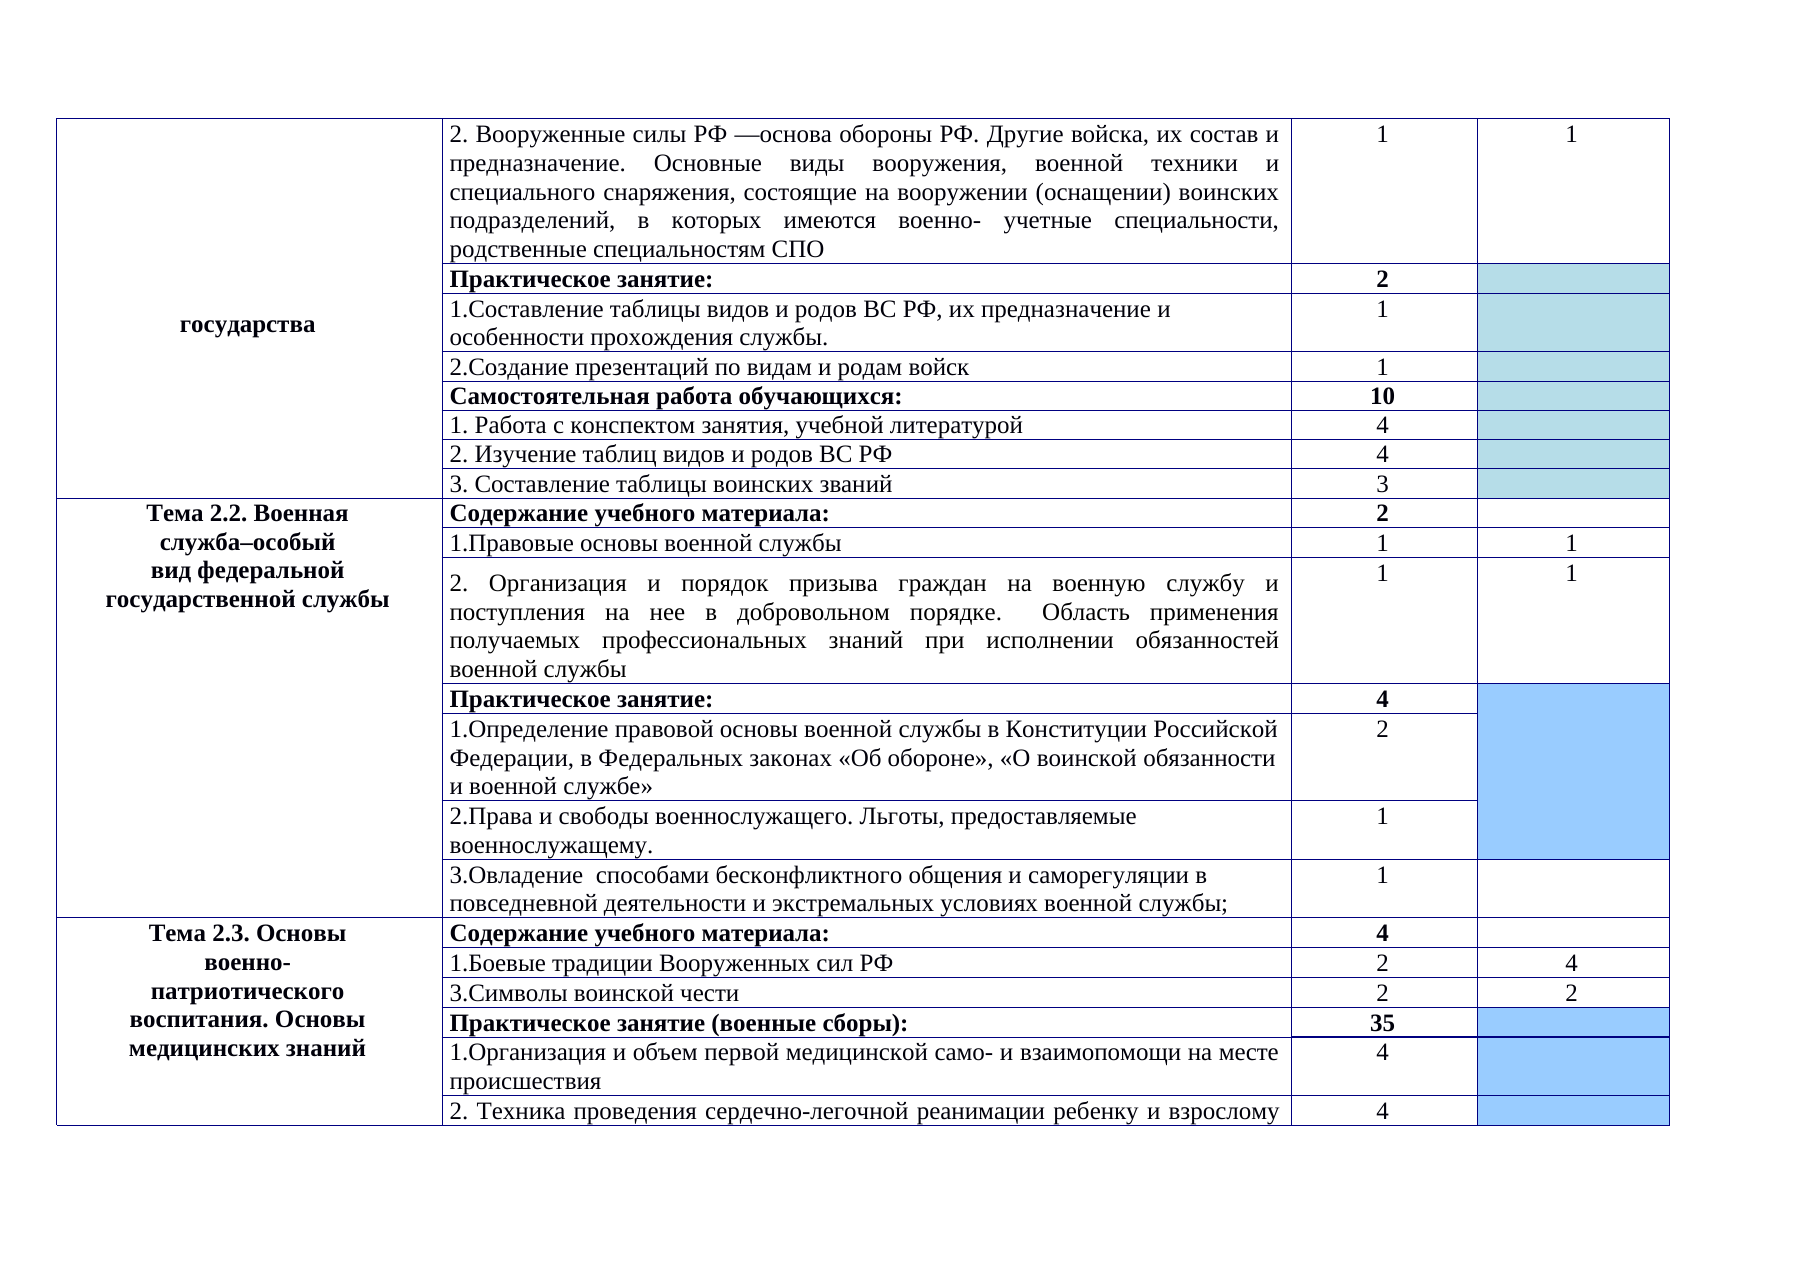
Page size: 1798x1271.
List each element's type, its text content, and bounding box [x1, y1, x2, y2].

table_cell 4 [1292, 411, 1477, 439]
table_cell 4 [1292, 684, 1477, 713]
table_cell 1.Определение правовой основы военной службы в Конституции Российской Федерации, в Федеральных законах «Об обороне», «О воинской обязанности и военной службе» [443, 714, 1291, 800]
table_cell [1478, 440, 1669, 468]
table_cell 3.Символы воинской чести [443, 978, 1291, 1007]
table_cell [1478, 264, 1669, 293]
table_cell [1478, 294, 1669, 351]
table_cell Тема 2.3. Основы военно- патриотического воспитания. Основы медицинских знаний [57, 918, 442, 1125]
table_cell 2 [1292, 714, 1477, 800]
table_cell Практическое занятие (военные сборы): [443, 1008, 1291, 1036]
table_cell 10 [1292, 382, 1477, 410]
table_cell [1478, 352, 1669, 381]
table_cell 4 [1478, 948, 1669, 977]
table_cell 2. Вооруженные силы РФ —основа обороны РФ. Другие войска, их состав и предназначение. Основные виды вооружения, военной техники и специального снаряжения, состоящие на вооружении (оснащении) воинских подразделений, в которых имеются военно- учетные специальности, родственные специальностям СПО [443, 119, 1291, 263]
table_cell 1.Правовые основы военной службы [443, 528, 1291, 557]
table_cell 1 [1292, 528, 1477, 557]
table_cell 35 [1292, 1008, 1477, 1036]
table_cell 1 [1478, 558, 1669, 683]
table_cell 1 [1478, 528, 1669, 557]
table_cell Самостоятельная работа обучающихся: [443, 382, 1291, 410]
table_cell 1.Боевые традиции Вооруженных сил РФ [443, 948, 1291, 977]
table_cell Содержание учебного материала: [443, 499, 1291, 527]
table_cell 1 [1292, 860, 1477, 917]
table_cell 3 [1292, 469, 1477, 498]
table_cell 2.Создание презентаций по видам и родам войск [443, 352, 1291, 381]
table_cell [1478, 1008, 1669, 1036]
table_cell [1478, 918, 1669, 947]
table_cell 4 [1292, 1038, 1477, 1095]
table_cell [1478, 382, 1669, 410]
table_cell 4 [1292, 918, 1477, 947]
table_cell 1 [1292, 352, 1477, 381]
table_cell 4 [1292, 1096, 1477, 1125]
table_cell 2 [1292, 499, 1477, 527]
table_cell 1. Работа с конспектом занятия, учебной литературой [443, 411, 1291, 439]
table_cell [1478, 499, 1669, 527]
table_cell Тема 2.2. Военная служба–особый вид федеральной государственной службы [57, 499, 442, 917]
table_cell 1 [1292, 558, 1477, 683]
table_cell 2.Права и свободы военнослужащего. Льготы, предоставляемые военнослужащему. [443, 801, 1291, 859]
table_cell 1 [1292, 119, 1477, 263]
table_cell [1478, 411, 1669, 439]
table_cell 2 [1478, 978, 1669, 1007]
table_cell 1.Составление таблицы видов и родов ВС РФ, их предназначение и особенности прохождения службы. [443, 294, 1291, 351]
table_cell [1478, 1038, 1669, 1095]
table_cell 1 [1478, 119, 1669, 263]
table_cell Содержание учебного материала: [443, 918, 1291, 947]
table_cell 2. Организация и порядок призыва граждан на военную службу и поступления на нее в добровольном порядке. Область применения получаемых профессиональных знаний при исполнении обязанностей военной службы [443, 558, 1291, 683]
table_cell 1 [1292, 801, 1477, 859]
table_cell 2 [1292, 264, 1477, 293]
table_cell 3.Овладение способами бесконфликтного общения и саморегуляции в повседневной деятельности и экстремальных условиях военной службы; [443, 860, 1291, 917]
table_cell Практическое занятие: [443, 264, 1291, 293]
table_cell [1478, 684, 1669, 859]
table_cell 2. Изучение таблиц видов и родов ВС РФ [443, 440, 1291, 468]
table_cell 1 [1292, 294, 1477, 351]
table_cell 3. Составление таблицы воинских званий [443, 469, 1291, 498]
table_cell [1478, 469, 1669, 498]
table_cell [1478, 1096, 1669, 1125]
table_cell Практическое занятие: [443, 684, 1291, 713]
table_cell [443, 1096, 1291, 1125]
table_cell 2 [1292, 948, 1477, 977]
table_cell [1478, 860, 1669, 917]
table_cell 4 [1292, 440, 1477, 468]
table_cell 2 [1292, 978, 1477, 1007]
table_cell 1.Организация и объем первой медицинской само- и взаимопомощи на месте происшествия [443, 1038, 1291, 1095]
